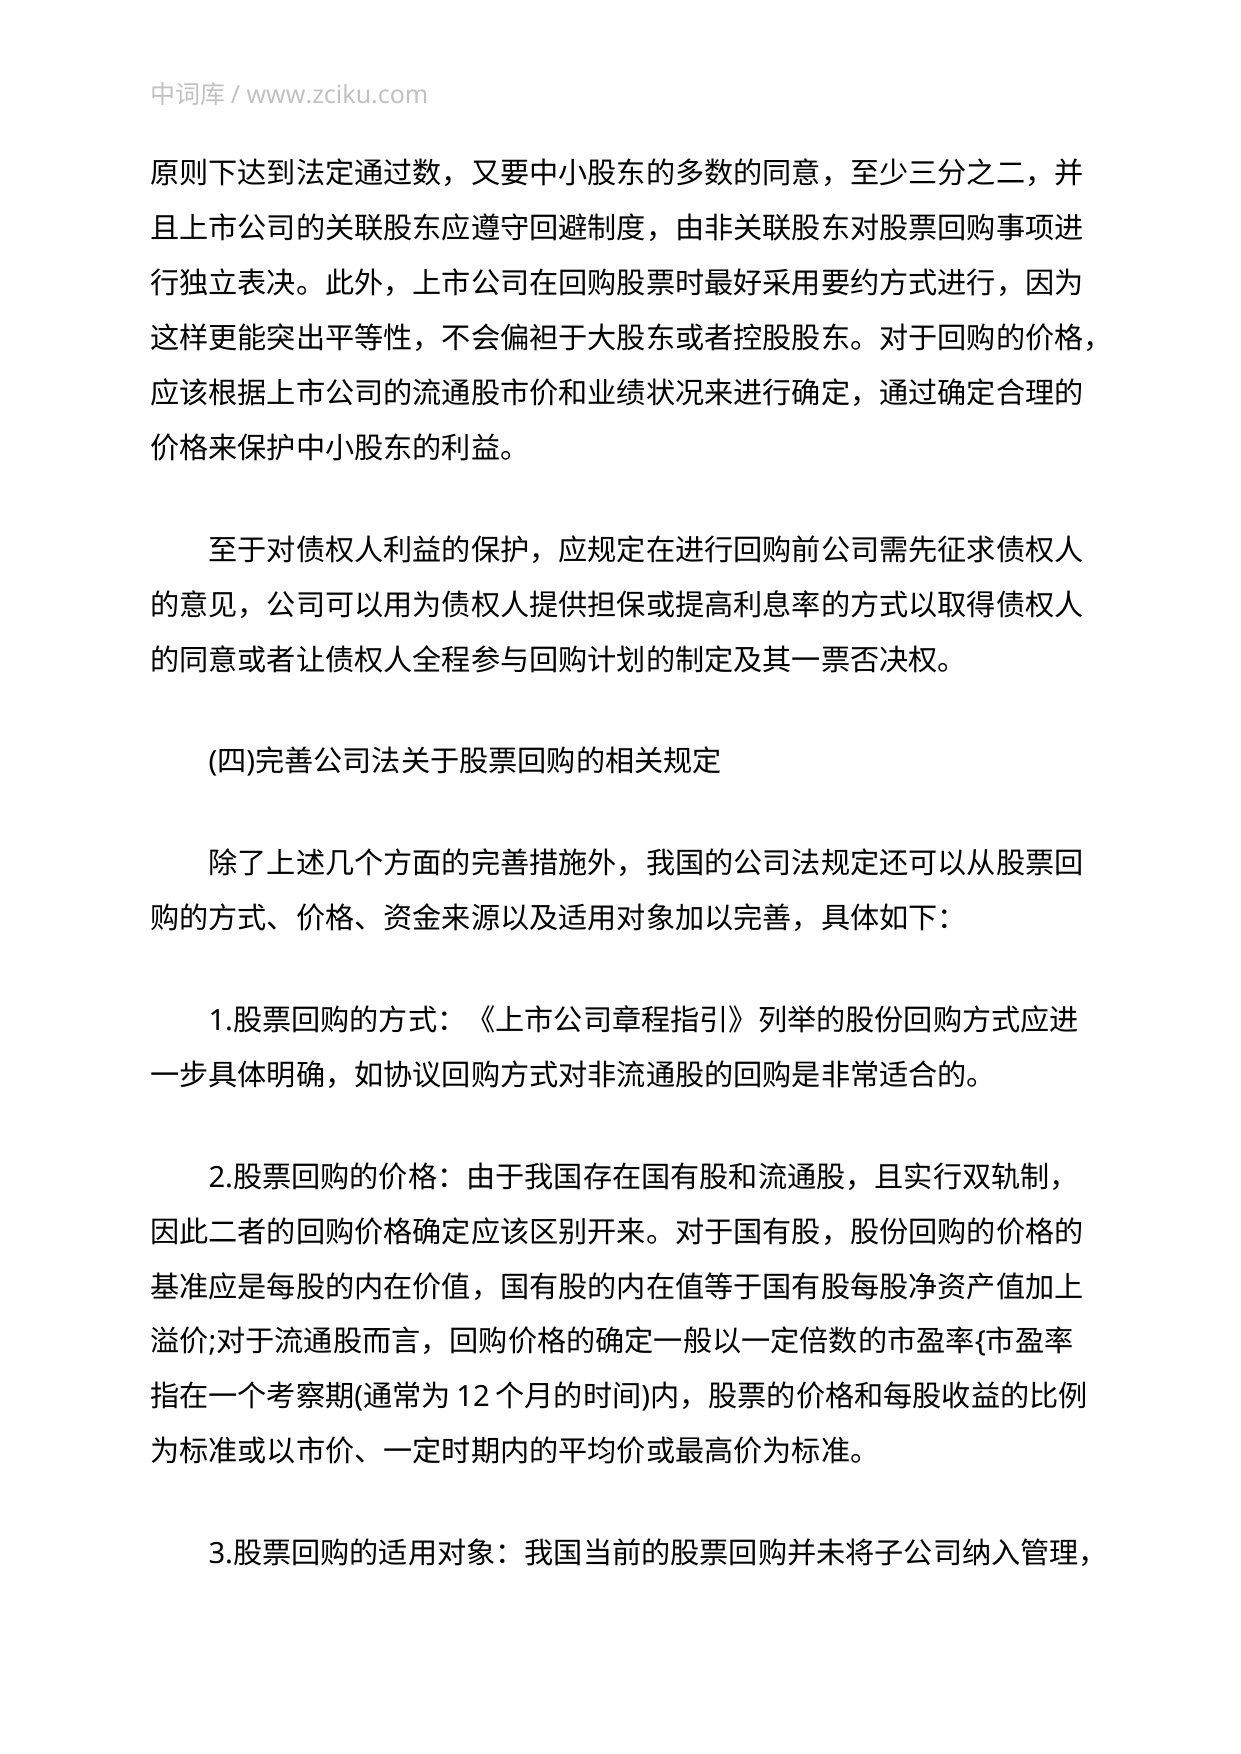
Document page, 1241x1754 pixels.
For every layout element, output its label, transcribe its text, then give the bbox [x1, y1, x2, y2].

text 2.股票回购的价格：由于我国存在国有股和流通股，且实行双轨制，因此二者的回购价格确定应该区别开来。对于国有股，股份回购的价格的基准应是每股的内在价值，国有股的内在值等于国有股每股净资产值加上溢价;对于流通股而言，回购价格的确定一般以一定倍数的市盈率{市盈率指在一个考察期(通常为12个月的时间)内，股票的价格和每股收益的比例为标准或以市价、一定时期内的平均价或最高价为标准。 [150, 1153, 1090, 1470]
text 至于对债权人利益的保护，应规定在进行回购前公司需先征求债权人的意见，公司可以用为债权人提供担保或提高利息率的方式以取得债权人的同意或者让债权人全程参与回购计划的制定及其一票否决权。 [150, 526, 1090, 678]
text (四)完善公司法关于股票回购的相关规定 [150, 738, 1090, 780]
text 除了上述几个方面的完善措施外，我国的公司法规定还可以从股票回购的方式、价格、资金来源以及适用对象加以完善，具体如下： [150, 840, 1090, 937]
text 1.股票回购的方式：《上市公司章程指引》列举的股份回购方式应进一步具体明确，如协议回购方式对非流通股的回购是非常适合的。 [150, 996, 1090, 1094]
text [150, 150, 1090, 467]
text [150, 1530, 1090, 1572]
